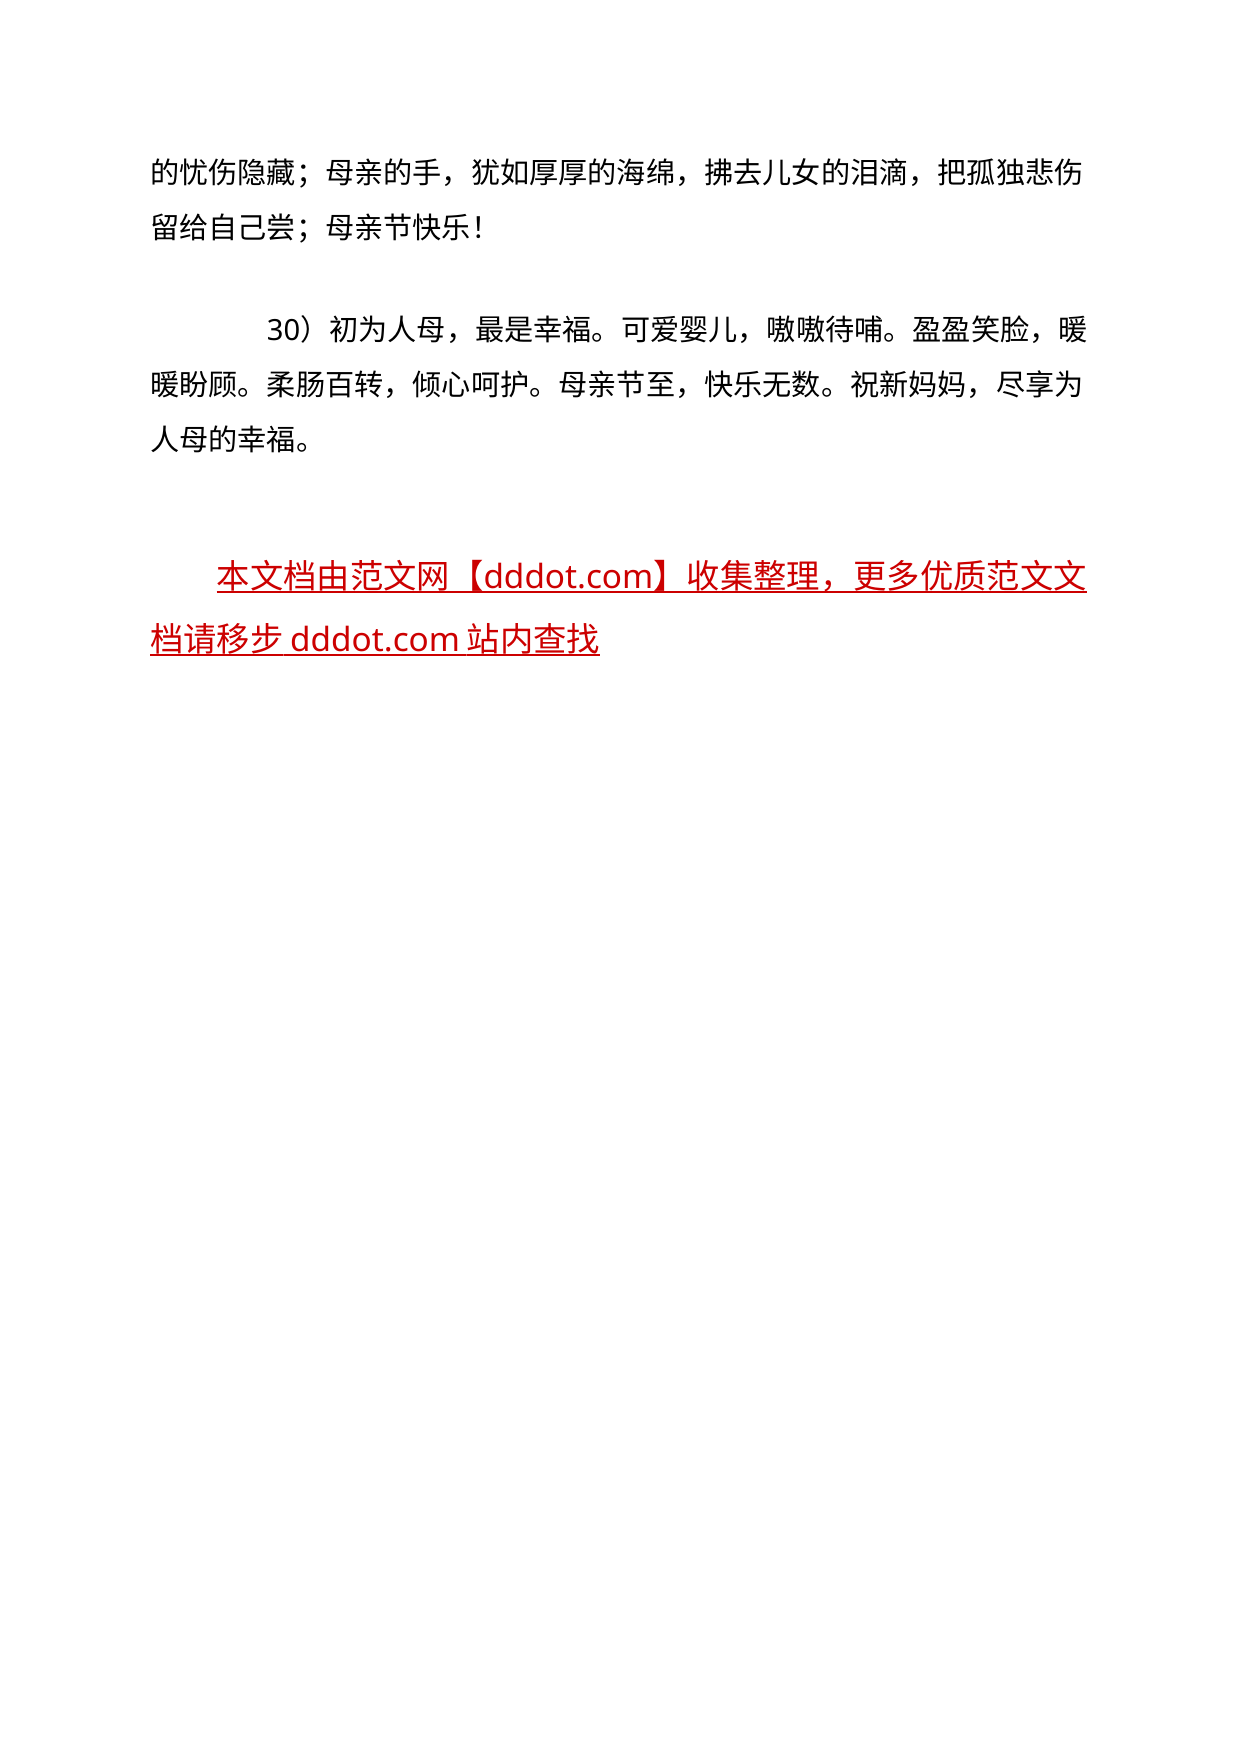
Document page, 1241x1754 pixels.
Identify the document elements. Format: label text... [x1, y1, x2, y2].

text 30）初为人母，最是幸福。可爱婴儿，嗷嗷待哺。盈盈笑脸，暖暖盼顾。柔肠百转，倾心呵护。母亲节至，快乐无数。祝新妈妈，尽享为人母的幸福。 [150, 307, 1090, 459]
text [150, 150, 1090, 247]
text 本文档由范文网【dddot.com】收集整理，更多优质范文文档请移步dddot.com站内查找 [150, 549, 1090, 661]
